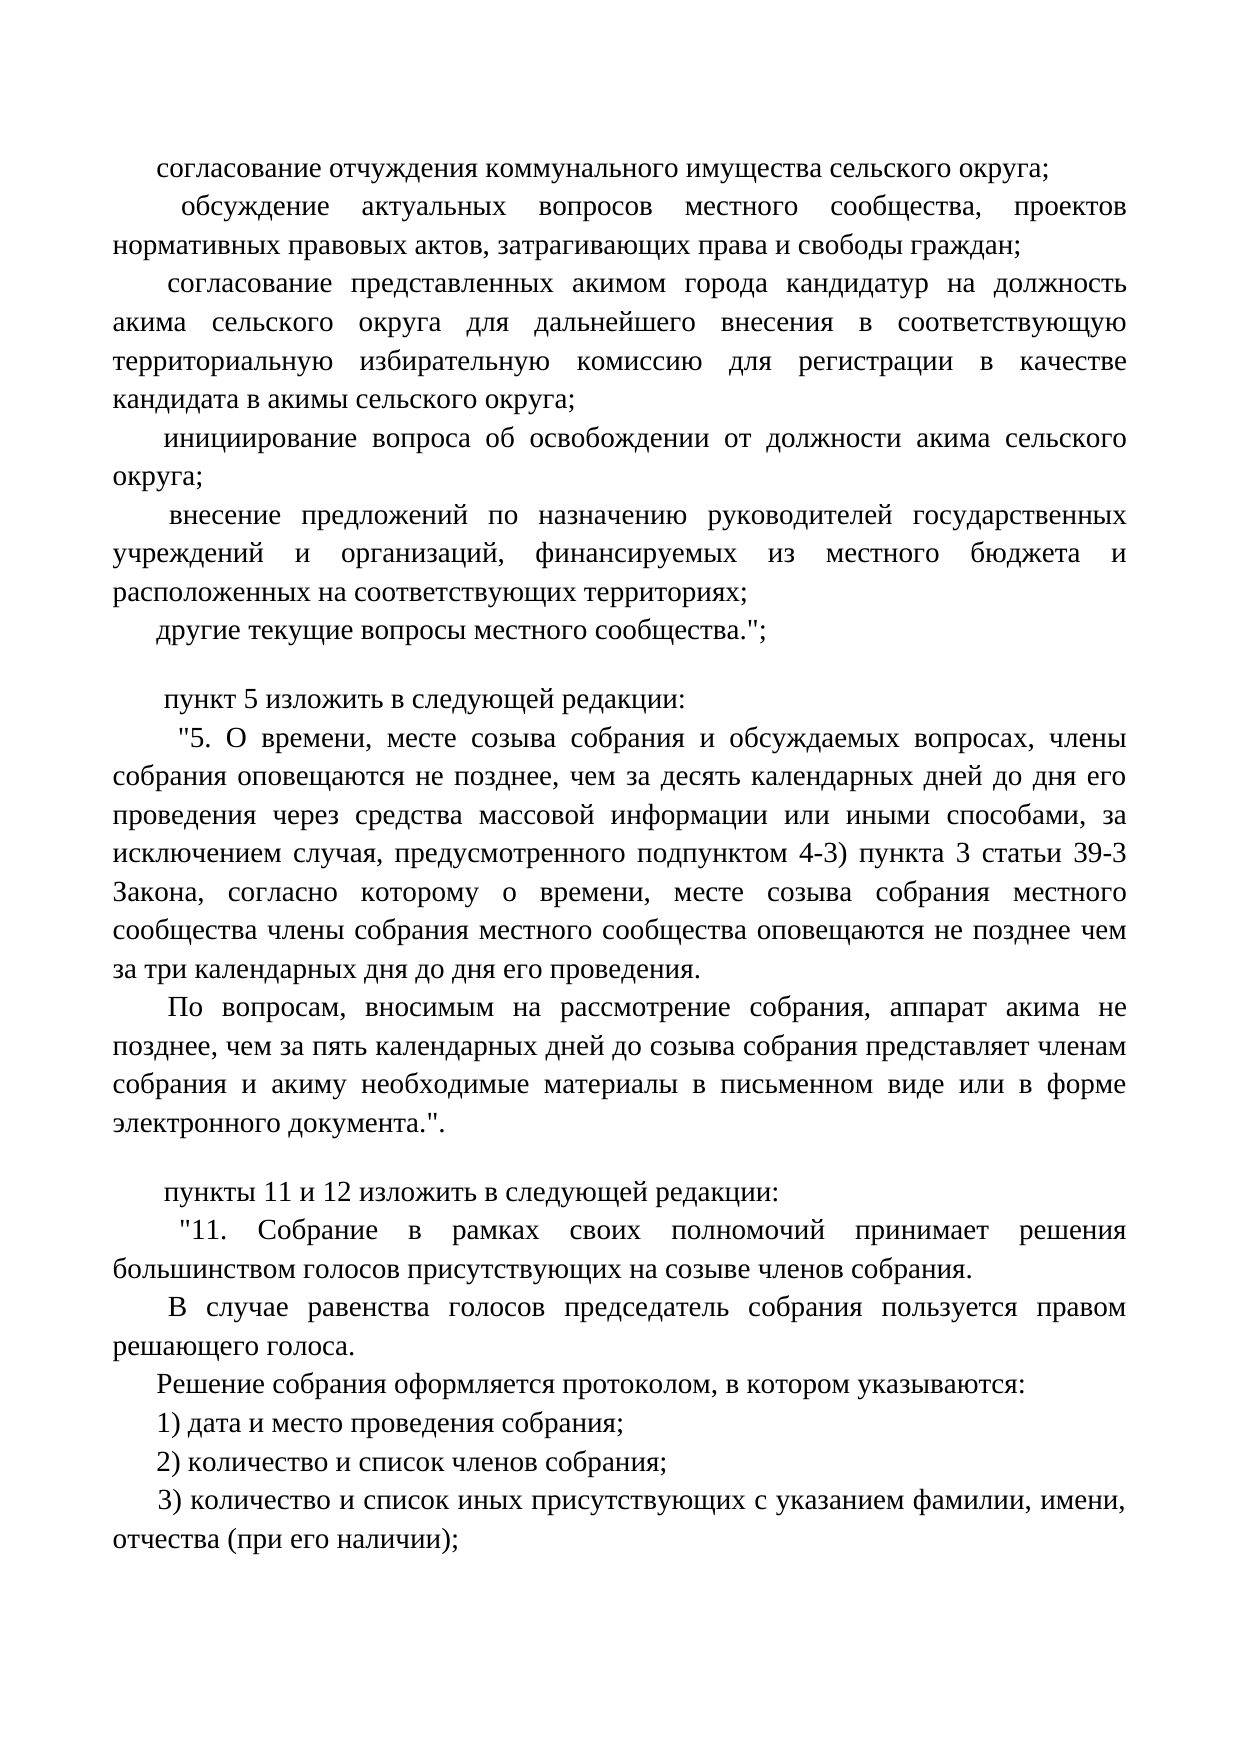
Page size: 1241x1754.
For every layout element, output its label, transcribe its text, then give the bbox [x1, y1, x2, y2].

text В случае равенства голосов председатель собрания пользуется правом решающего голоса. [112, 1289, 1128, 1362]
text "5. О времени, месте созыва собрания и обсуждаемых вопросах, члены собрания оповещаются не позднее, чем за десять календарных дней до дня его проведения через средства массовой информации или иными способами, за исключением случая, предусмотренного подпунктом 4-3) пункта 3 статьи 39-3 Закона, согласно которому о времени, месте созыва собрания местного сообщества члены собрания местного сообщества оповещаются не позднее чем за три календарных дня до дня его проведения. [112, 720, 1128, 984]
text 3) количество и список иных присутствующих с указанием фамилии, имени, отчества (при его наличии); [112, 1482, 1128, 1554]
text "11. Собрание в рамках своих полномочий принимает решения большинством голосов присутствующих на созыве членов собрания. [112, 1212, 1128, 1284]
text обсуждение актуальных вопросов местного сообщества, проектов нормативных правовых актов, затрагивающих права и свободы граждан; [112, 188, 1128, 261]
text инициирование вопроса об освобождении от должности акима сельского округа; [112, 420, 1128, 492]
text 1) дата и место проведения собрания; [112, 1405, 1128, 1439]
text 2) количество и список членов собрания; [112, 1444, 1128, 1477]
text согласование отчуждения коммунального имущества сельского округа; [112, 150, 1128, 183]
text другие текущие вопросы местного сообщества."; [112, 612, 1128, 646]
text Решение собрания оформляется протоколом, в котором указываются: [112, 1367, 1128, 1400]
text пункт 5 изложить в следующей редакции: [112, 681, 1128, 715]
text По вопросам, вносимым на рассмотрение собрания, аппарат акима не позднее, чем за пять календарных дней до созыва собрания представляет членам собрания и акиму необходимые материалы в письменном виде или в форме электронного документа.". [112, 989, 1128, 1139]
text внесение предложений по назначению руководителей государственных учреждений и организаций, финансируемых из местного бюджета и расположенных на соответствующих территориях; [112, 497, 1128, 607]
text согласование представленных акимом города кандидатур на должность акима сельского округа для дальнейшего внесения в соответствующую территориальную избирательную комиссию для регистрации в качестве кандидата в акимы сельского округа; [112, 266, 1128, 415]
text пункты 11 и 12 изложить в следующей редакции: [112, 1174, 1128, 1207]
